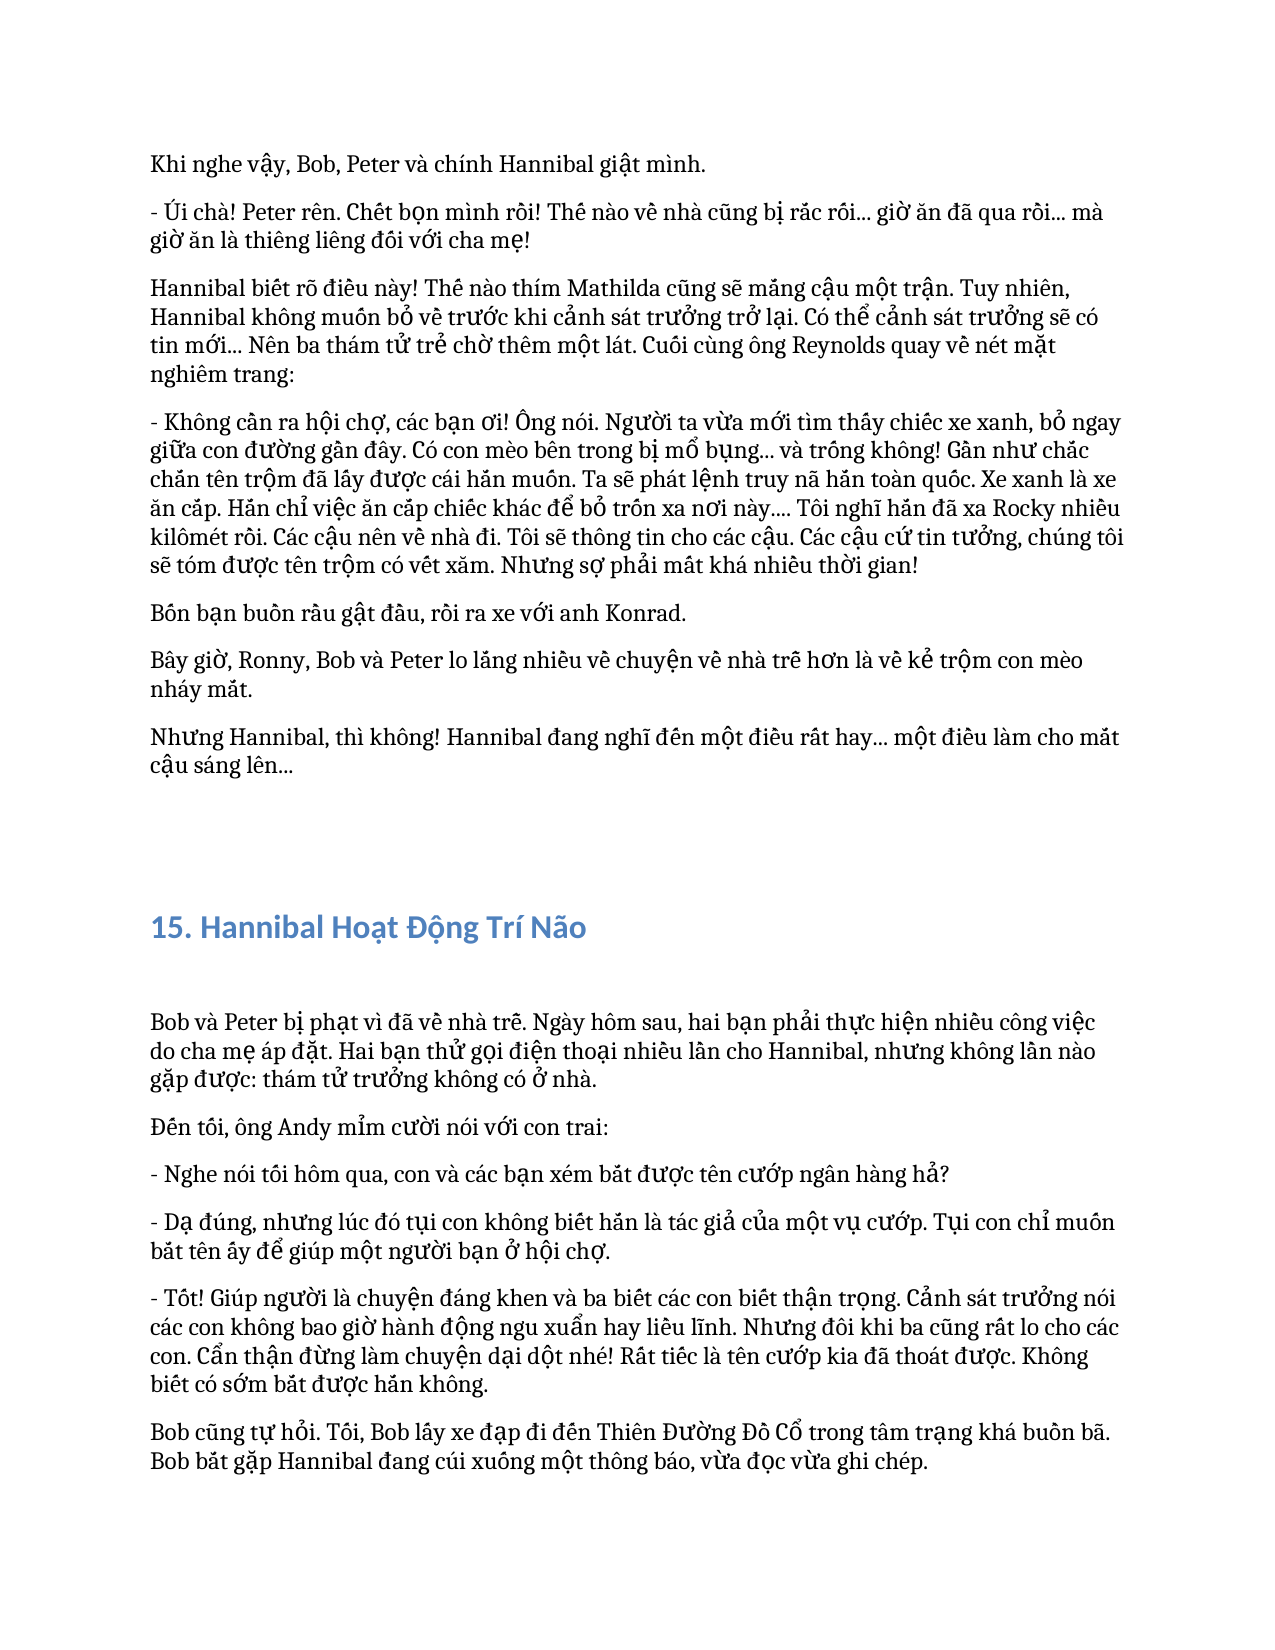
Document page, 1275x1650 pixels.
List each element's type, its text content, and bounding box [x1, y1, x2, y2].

text - Không cần ra hội chợ, các bạn ơi! Ông nói. Người ta vừa mới tìm thấy chiếc xe xanh, bỏ ngay giữa con đường gần đây. Có con mèo bên trong bị mổ bụng... và trống không! Gần như chắc chắn tên trộm đã lấy được cái hắn muốn. Ta sẽ phát lệnh truy nã hắn toàn quốc. Xe xanh là xe ăn cắp. Hắn chỉ việc ăn cắp chiếc khác để bỏ trốn xa nơi này.... Tôi nghĩ hắn đã xa Rocky nhiều kilômét rồi. Các cậu nên về nhà đi. Tôi sẽ thông tin cho các cậu. Các cậu cứ tin tưởng, chúng tôi sẽ tóm được tên trộm có vết xăm. Nhưng sợ phải mất khá nhiều thời gian! [150, 407, 1125, 580]
text Đến tối, ông Andy mỉm cười nói với con trai: [150, 1113, 1125, 1142]
text Bốn bạn buồn rầu gật đầu, rồi ra xe với anh Konrad. [150, 599, 1125, 627]
text - Tốt! Giúp người là chuyện đáng khen và ba biết các con biết thận trọng. Cảnh sát trưởng nói các con không bao giờ hành động ngu xuẩn hay liều lĩnh. Nhưng đôi khi ba cũng rất lo cho các con. Cẩn thận đừng làm chuyện dại dột nhé! Rất tiếc là tên cướp kia đã thoát được. Không biết có sớm bắt được hắn không. [150, 1284, 1125, 1399]
text Hannibal biết rõ điều này! Thế nào thím Mathilda cũng sẽ mắng cậu một trận. Tuy nhiên, Hannibal không muốn bỏ về trước khi cảnh sát trưởng trở lại. Có thể cảnh sát trưởng sẽ có tin mới... Nên ba thám tử trẻ chờ thêm một lát. Cuối cùng ông Reynolds quay về nét mặt nghiêm trang: [150, 274, 1125, 389]
text Bây giờ, Ronny, Bob và Peter lo lắng nhiều về chuyện về nhà trễ hơn là về kẻ trộm con mèo nháy mắt. [150, 646, 1125, 704]
text - Úi chà! Peter rên. Chết bọn mình rồi! Thế nào về nhà cũng bị rắc rối... giờ ăn đã qua rồi... mà giờ ăn là thiêng liêng đối với cha mẹ! [150, 197, 1125, 255]
text Bob cũng tự hỏi. Tối, Bob lấy xe đạp đi đến Thiên Đường Đồ Cổ trong tâm trạng khá buồn bã. Bob bắt gặp Hannibal đang cúi xuống một thông báo, vừa đọc vừa ghi chép. [150, 1418, 1125, 1475]
text - Nghe nói tối hôm qua, con và các bạn xém bắt được tên cướp ngân hàng hả? [150, 1160, 1125, 1189]
text Bob và Peter bị phạt vì đã về nhà trễ. Ngày hôm sau, hai bạn phải thực hiện nhiều công việc do cha mẹ áp đặt. Hai bạn thử gọi điện thoại nhiều lần cho Hannibal, nhưng không lần nào gặp được: thám tử trưởng không có ở nhà. [150, 950, 1125, 1094]
text - Dạ đúng, nhưng lúc đó tụi con không biết hắn là tác giả của một vụ cướp. Tụi con chỉ muốn bắt tên ấy để giúp một người bạn ở hội chợ. [150, 1208, 1125, 1265]
text Khi nghe vậy, Bob, Peter và chính Hannibal giật mình. [150, 150, 1125, 179]
text Nhưng Hannibal, thì không! Hannibal đang nghĩ đến một điều rất hay... một điều làm cho mắt cậu sáng lên... [150, 722, 1125, 780]
subtitle 15. Hannibal Hoạt Động Trí Não [150, 906, 1125, 947]
